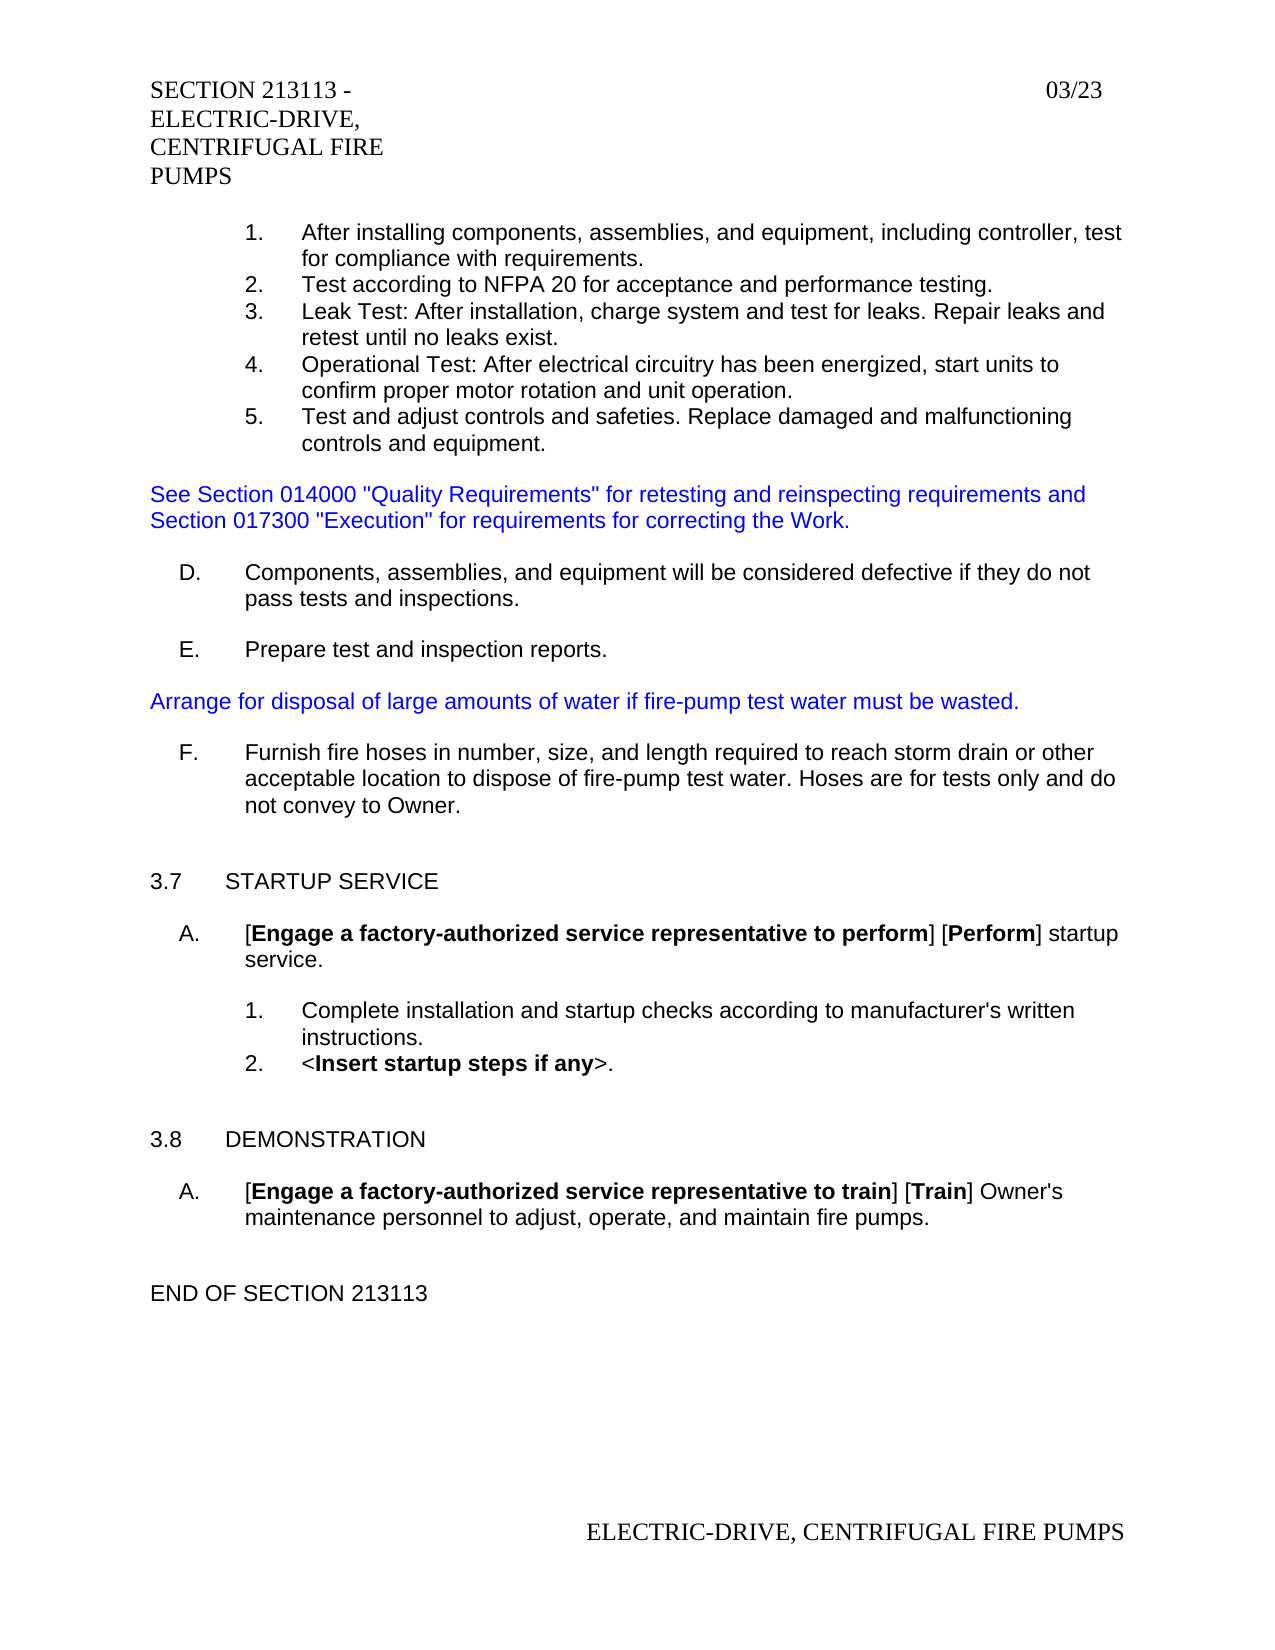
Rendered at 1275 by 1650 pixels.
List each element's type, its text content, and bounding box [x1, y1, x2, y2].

text Arrange for disposal of large amounts of water if fire-pump test water must be wasted. [150, 688, 1125, 714]
text Complete installation and startup checks according to manufacturer's written instructions. [244, 997, 1125, 1050]
text Leak Test: After installation, charge system and test for leaks. Repair leaks and retest until no leaks exist. [244, 298, 1125, 351]
text <Insert startup steps if any>. [244, 1050, 1125, 1076]
text After installing components, assemblies, and equipment, including controller, test for compliance with requirements. [244, 219, 1125, 271]
text DEMONSTRATION [150, 1126, 1125, 1153]
text [Engage a factory-authorized service representative to train] [Train] Owner's maintenance personnel to adjust, operate, and maintain fire pumps. [178, 1178, 1125, 1230]
text Prepare test and inspection reports. [178, 636, 1125, 663]
text STARTUP SERVICE [150, 868, 1125, 894]
text [Engage a factory-authorized service representative to perform] [Perform] startup service. [178, 919, 1125, 972]
text Components, assemblies, and equipment will be considered defective if they do not pass tests and inspections. [178, 559, 1125, 611]
text Furnish fire hoses in number, size, and length required to reach storm drain or other acceptable location to dispose of fire-pump test water. Hoses are for tests only and do not convey to Owner. [178, 739, 1125, 818]
text See Section 014000 "Quality Requirements" for retesting and reinspecting requirements and Section 017300 "Execution" for requirements for correcting the Work. [150, 481, 1125, 534]
text Test according to NFPA 20 for acceptance and performance testing. [244, 271, 1125, 298]
text END OF SECTION 213113 [150, 1280, 1125, 1307]
text Test and adjust controls and safeties. Replace damaged and malfunctioning controls and equipment. [244, 403, 1125, 456]
text Operational Test: After electrical circuitry has been energized, start units to confirm proper motor rotation and unit operation. [244, 351, 1125, 403]
